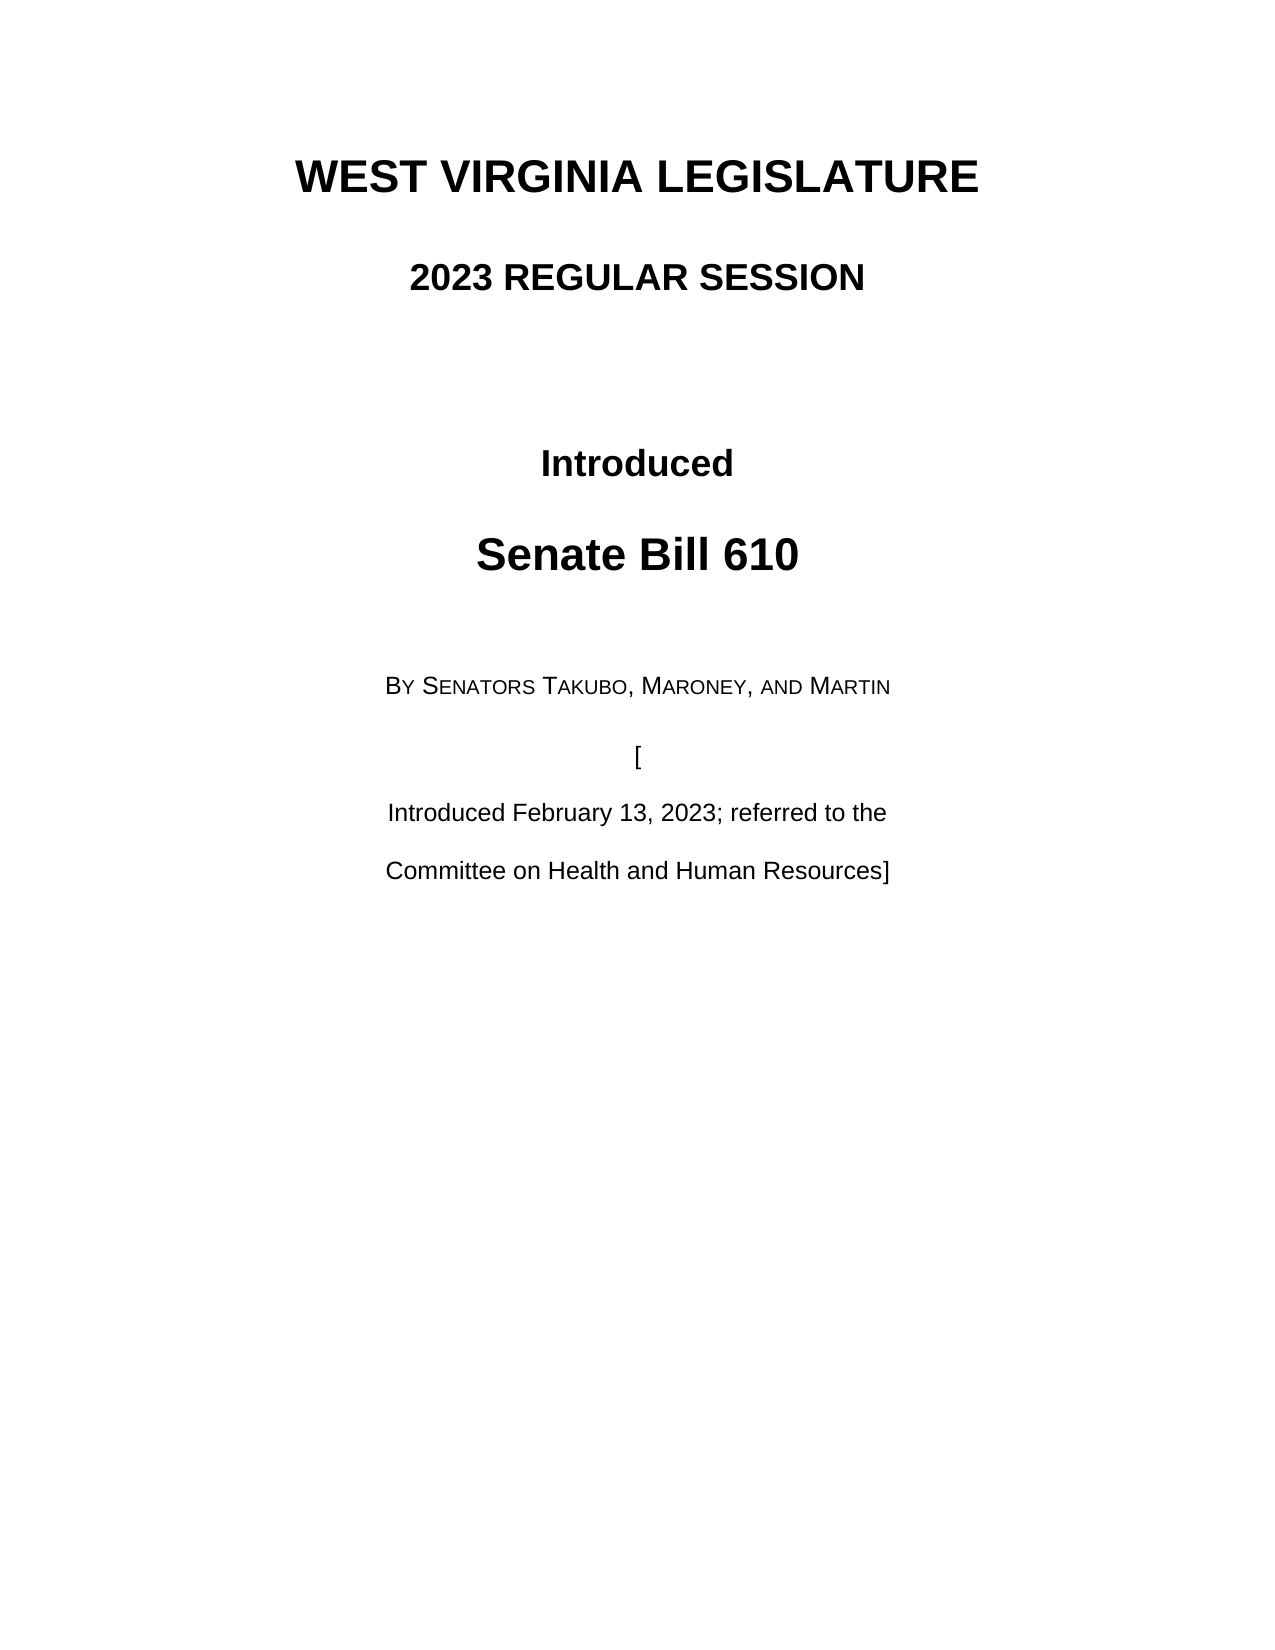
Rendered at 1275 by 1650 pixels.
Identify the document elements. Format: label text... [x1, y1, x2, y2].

text [] [337, 741, 937, 884]
text Bill [150, 528, 1125, 581]
title WEST virginia legislature [150, 150, 1125, 203]
title 2023 regular session [150, 255, 1125, 298]
text By [337, 671, 937, 699]
